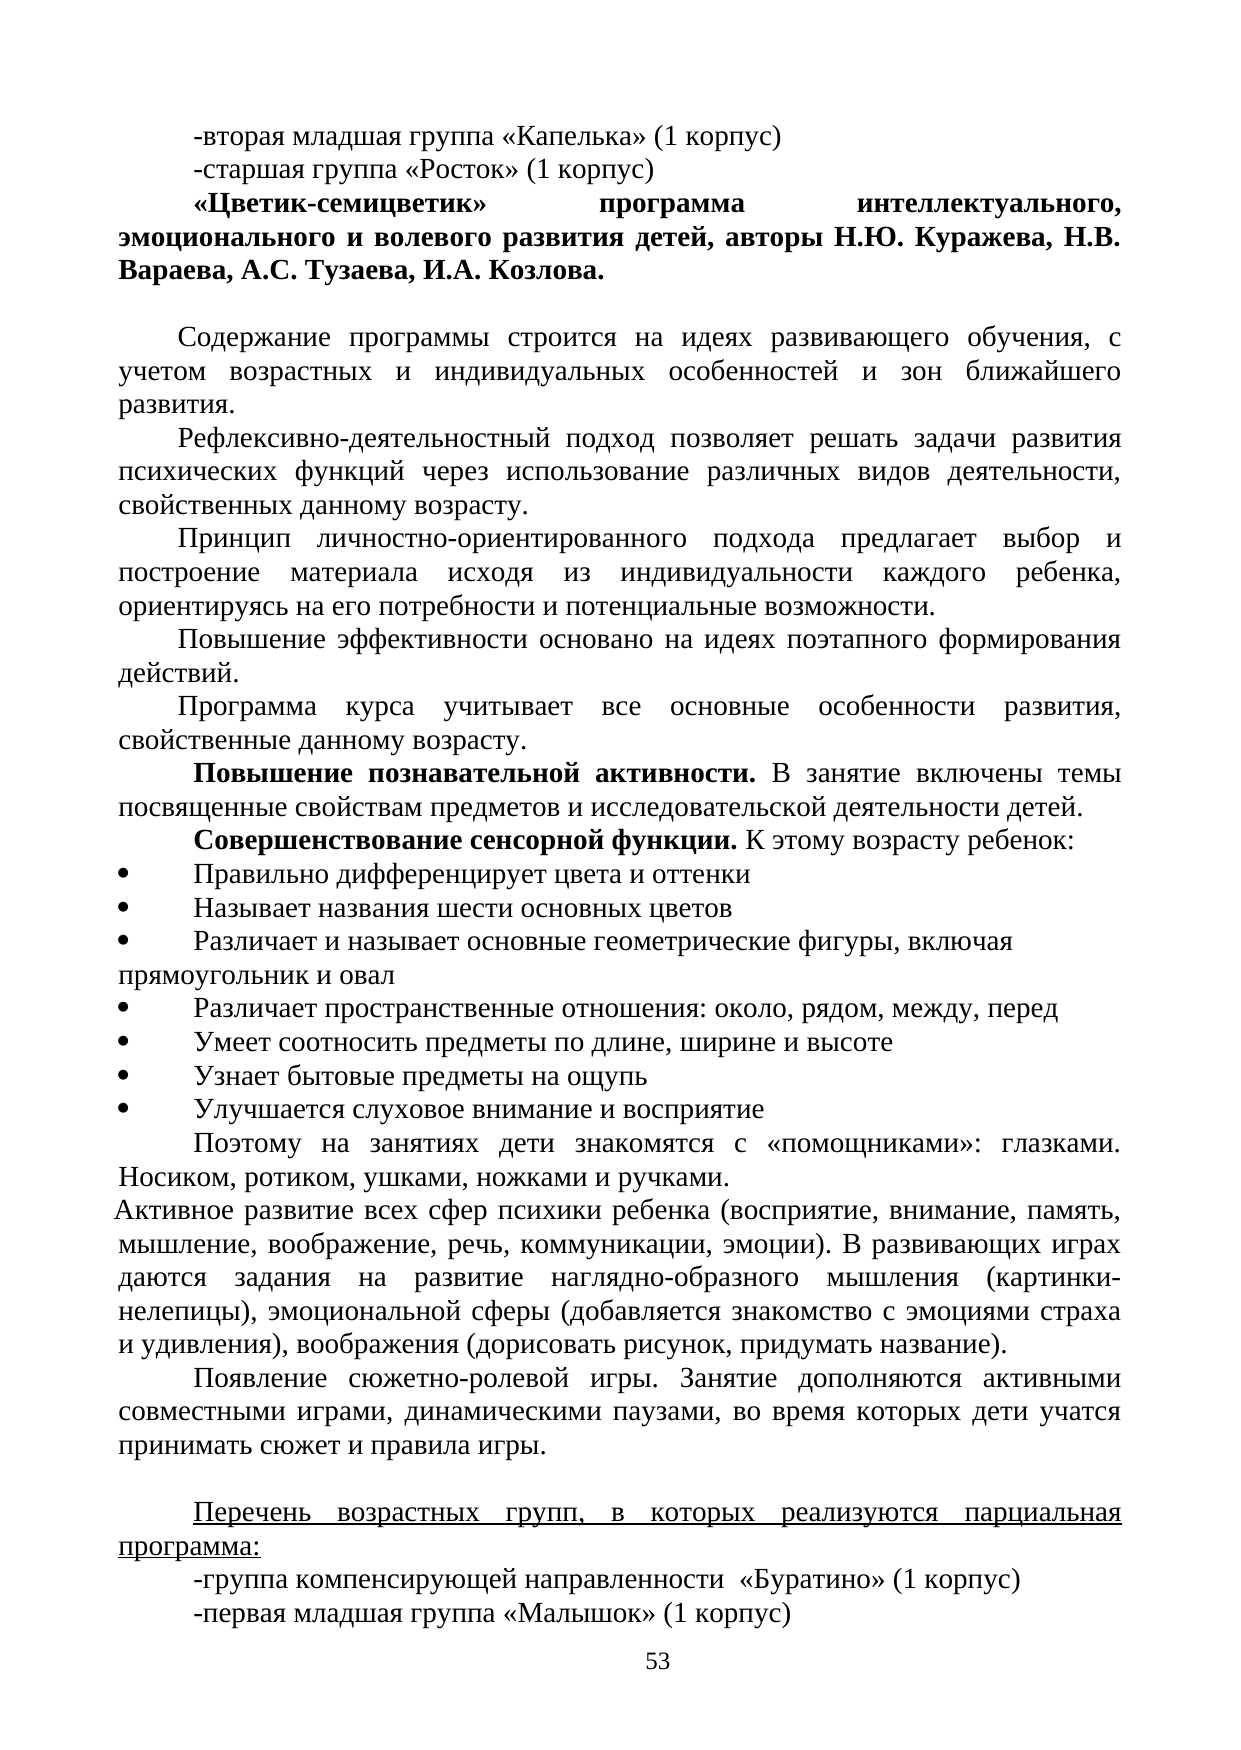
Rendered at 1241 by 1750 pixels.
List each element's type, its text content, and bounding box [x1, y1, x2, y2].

text -вторая младшая группа «Капелька» (1 корпус) [118, 118, 1122, 152]
text -группа компенсирующей направленности «Буратино» (1 корпус) [118, 1561, 1122, 1595]
list Различает и называет основные геометрические фигуры, включая прямоугольник и овал [118, 923, 1122, 991]
text Появление сюжетно-ролевой игры. Занятие дополняются активными совместными играми, динамическими паузами, во время которых дети учатся принимать сюжет и правила игры. [118, 1360, 1122, 1461]
text Активное развитие всех сфер психики ребенка (восприятие, внимание, память, мышление, воображение, речь, коммуникации, эмоции). В развивающих играх даются задания на развитие наглядно-образного мышления (картинки-нелепицы), эмоциональной сферы (добавляется знакомство с эмоциями страха и удивления), воображения (дорисовать рисунок, придумать название). [103, 1192, 1122, 1360]
text Повышение эффективности основано на идеях поэтапного формирования действий. [118, 621, 1122, 688]
text Содержание программы строится на идеях развивающего обучения, с учетом возрастных и индивидуальных особенностей и зон ближайшего развития. [118, 319, 1122, 420]
text Повышение познавательной активности. В занятие включены темы посвященные свойствам предметов и исследовательской деятельности детей. [118, 755, 1122, 822]
list Узнает бытовые предметы на ощупь [118, 1058, 1122, 1091]
text Программа курса учитывает все основные особенности развития, свойственные данному возрасту. [118, 688, 1122, 755]
text Принцип личностно-ориентированного подхода предлагает выбор и построение материала исходя из индивидуальности каждого ребенка, ориентируясь на его потребности и потенциальные возможности. [118, 521, 1122, 621]
text Совершенствование сенсорной функции. К этому возрасту ребенок: [118, 822, 1122, 856]
list Умеет соотносить предметы по длине, ширине и высоте [118, 1024, 1122, 1058]
text Перечень возрастных групп, в которых реализуются парциальная программа: [118, 1494, 1122, 1561]
text «Цветик-семицветик» программа интеллектуального, эмоционального и волевого развития детей, авторы Н.Ю. Куражева, Н.В. Вараева, А.С. Тузаева, И.А. Козлова. [118, 185, 1122, 286]
list Улучшается слуховое внимание и восприятие [118, 1091, 1122, 1125]
text -старшая группа «Росток» (1 корпус) [118, 152, 1122, 185]
list Называет названия шести основных цветов [118, 890, 1122, 923]
text Поэтому на занятиях дети знакомятся с «помощниками»: глазками. Носиком, ротиком, ушками, ножками и ручками. [118, 1125, 1122, 1192]
text -первая младшая группа «Малышок» (1 корпус) [118, 1595, 1122, 1628]
list Правильно дифференцирует цвета и оттенки [118, 856, 1122, 890]
list Различает пространственные отношения: около, рядом, между, перед [118, 991, 1122, 1024]
text Рефлексивно-деятельностный подход позволяет решать задачи развития психических функций через использование различных видов деятельности, свойственных данному возрасту. [118, 420, 1122, 521]
